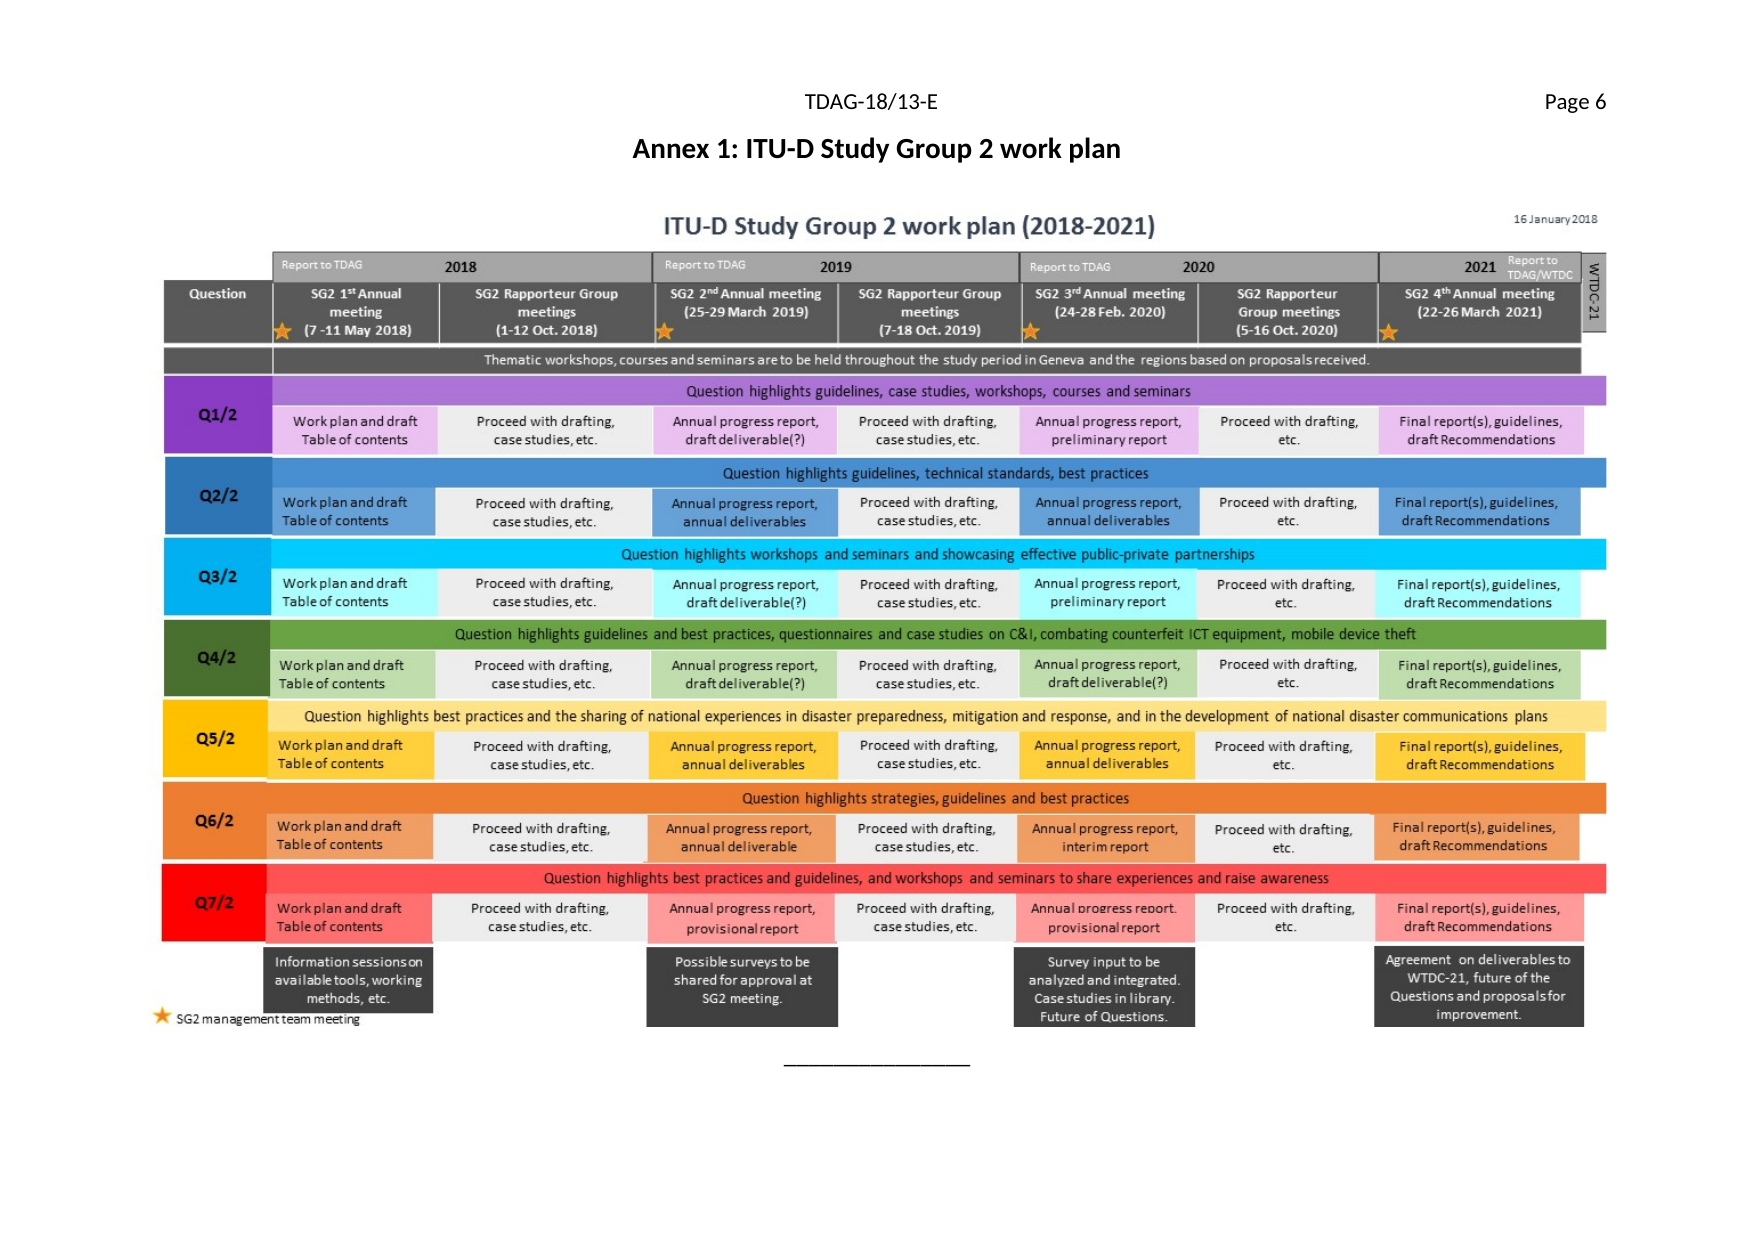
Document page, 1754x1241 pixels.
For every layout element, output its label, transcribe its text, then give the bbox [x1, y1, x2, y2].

picture [201, 571, 212, 584]
text _______________ [148, 1039, 1606, 1070]
title Annex 1: ITU-D Study Group 2 work plan [148, 131, 1606, 166]
picture [147, 206, 1607, 1027]
picture [213, 571, 221, 582]
picture [639, 550, 646, 559]
